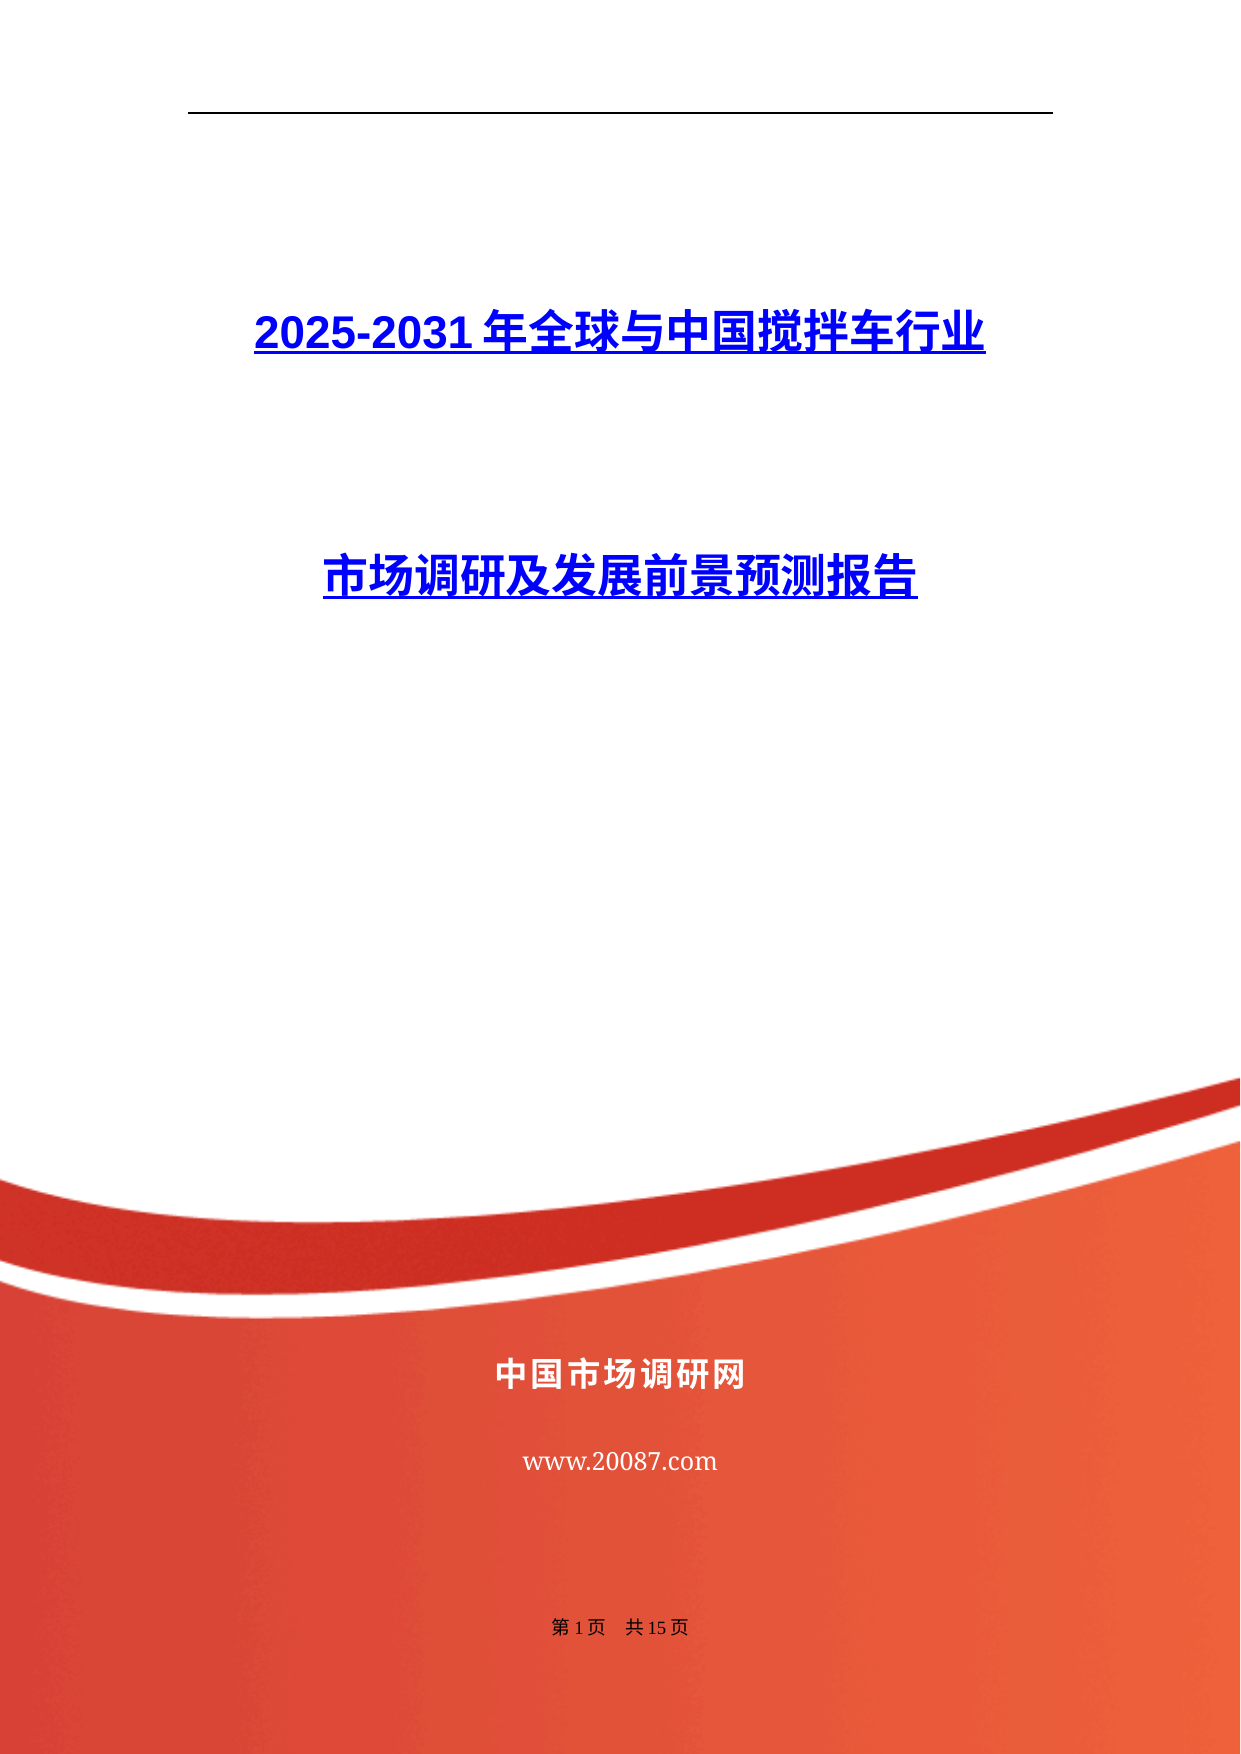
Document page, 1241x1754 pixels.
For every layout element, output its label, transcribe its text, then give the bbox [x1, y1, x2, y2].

picture [0, 1006, 1241, 1754]
table_header 2025-2031年全球与中国搅拌车行业市场调研及发展前景预测报告 [188, 207, 1053, 773]
subtitle 中国市场调研网 [187, 1339, 1053, 1404]
text www.20087.com [187, 1428, 1053, 1493]
